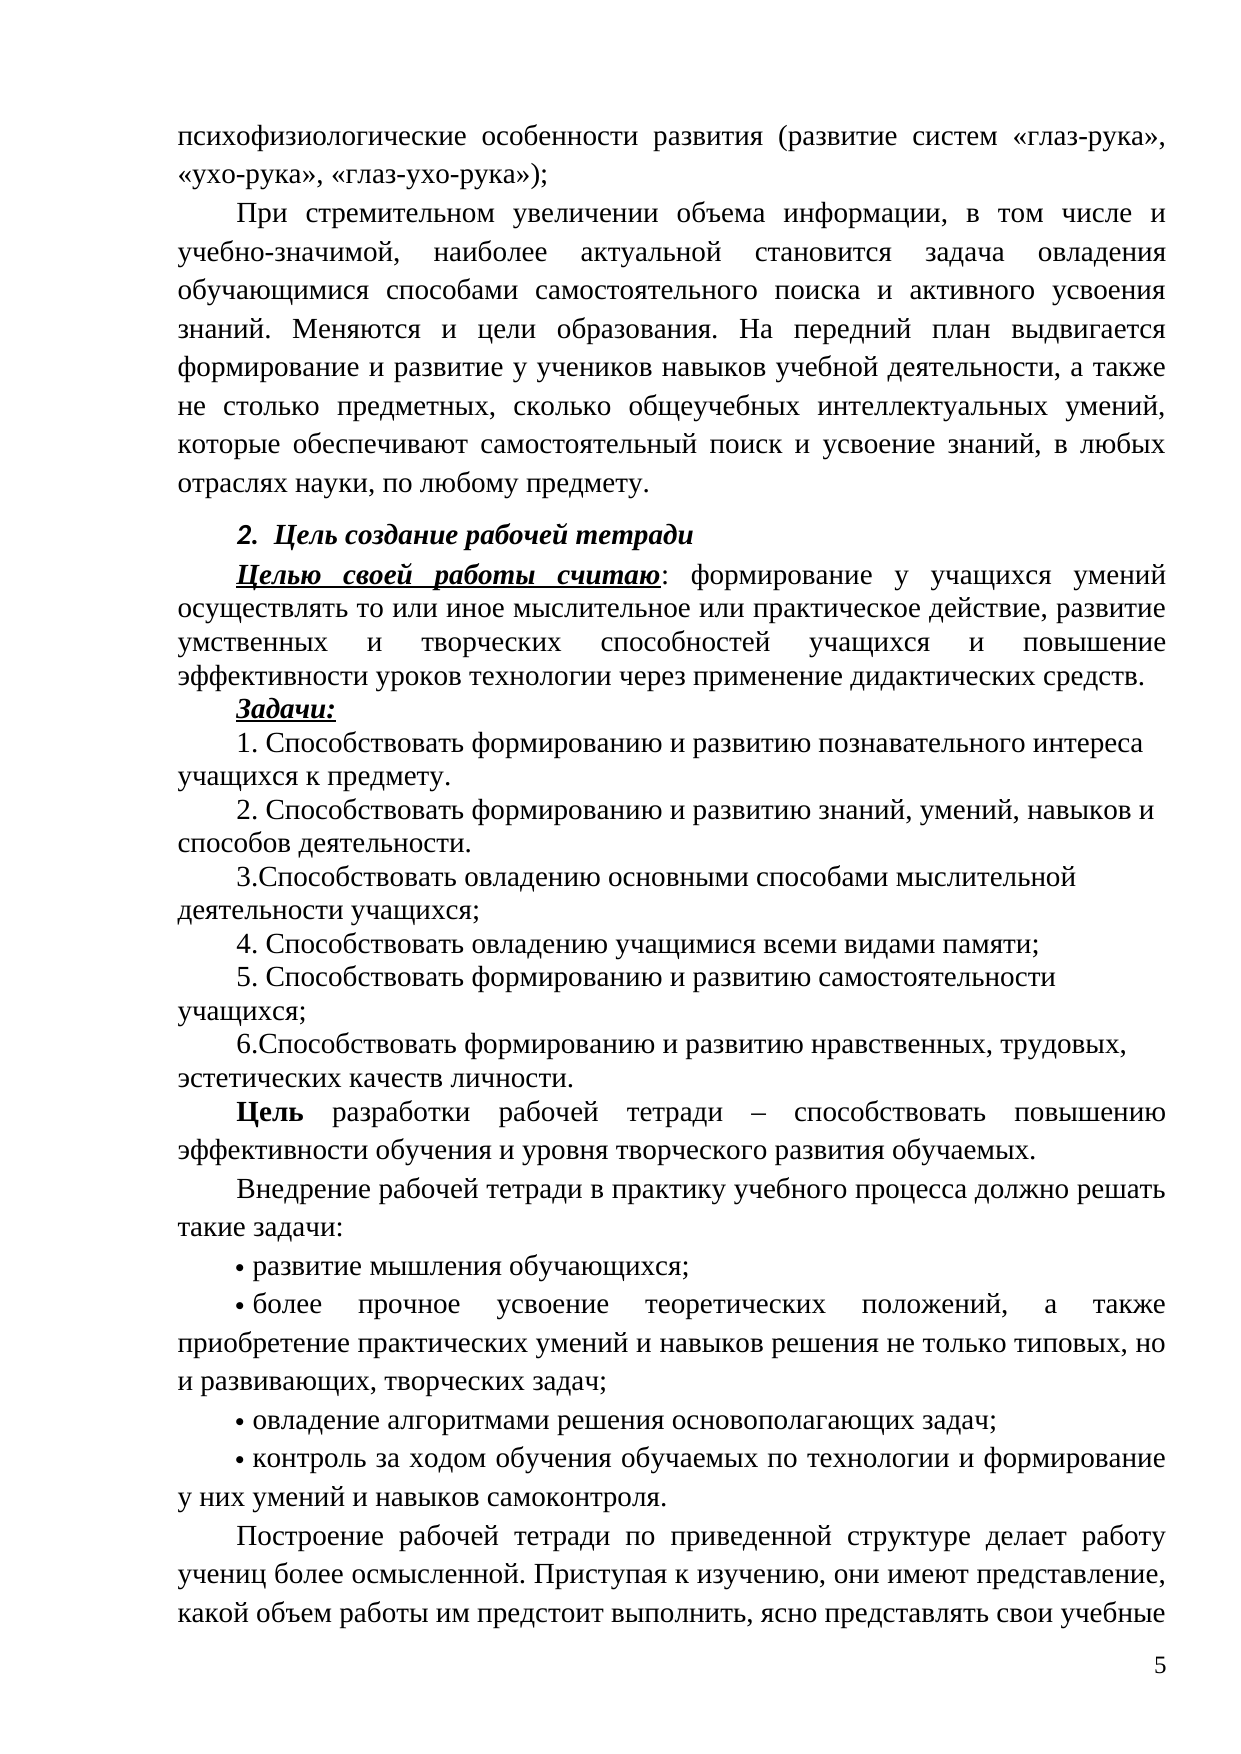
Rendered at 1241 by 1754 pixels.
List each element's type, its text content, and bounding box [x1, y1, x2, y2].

text 6.Способствовать формированию и развитию нравственных, трудовых, эстетических качеств личности. [177, 1027, 1167, 1094]
text При стремительном увеличении объема информации, в том числе и учебно-значимой, наиболее актуальной становится задача овладения обучающимися способами самостоятельного поиска и активного усвоения знаний. Меняются и цели образования. На передний план выдвигается формирование и развитие у учеников навыков учебной деятельности, а также не столько предметных, сколько общеучебных интеллектуальных умений, которые обеспечивают самостоятельный поиск и усвоение знаний, в любых отраслях науки, по любому предмету. [177, 195, 1167, 498]
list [177, 118, 1167, 190]
list контроль за ходом обучения обучаемых по технологии и формирование у них умений и навыков самоконтроля. [177, 1441, 1167, 1513]
text Целью своей работы считаю: формирование у учащихся умений осуществлять то или иное мыслительное или практическое действие, развитие умственных и творческих способностей учащихся и повышение эффективности уроков технологии через применение дидактических средств. [177, 557, 1167, 691]
list овладение алгоритмами решения основополагающих задач; [177, 1402, 1167, 1436]
list развитие мышления обучающихся; [177, 1248, 1167, 1281]
text 5. Способствовать формированию и развитию самостоятельности учащихся; [177, 959, 1167, 1027]
text 1. Способствовать формированию и развитию познавательного интереса учащихся к предмету. [177, 725, 1167, 792]
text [177, 1518, 1167, 1628]
text 4. Способствовать овладению учащимися всеми видами памяти; [177, 926, 1167, 959]
text Цель разработки рабочей тетради – способствовать повышению эффективности обучения и уровня творческого развития обучаемых. [177, 1094, 1167, 1166]
text 3.Способствовать овладению основными способами мыслительной деятельности учащихся; [177, 859, 1167, 926]
text 2. Способствовать формированию и развитию знаний, умений, навыков и способов деятельности. [177, 792, 1167, 859]
list более прочное усвоение теоретических положений, а также приобретение практических умений и навыков решения не только типовых, но и развивающих, творческих задач; [177, 1286, 1167, 1397]
text Задачи: [177, 691, 1167, 725]
text Внедрение рабочей тетради в практику учебного процесса должно решать такие задачи: [177, 1171, 1167, 1243]
list Цель создание рабочей тетради [236, 516, 1167, 552]
